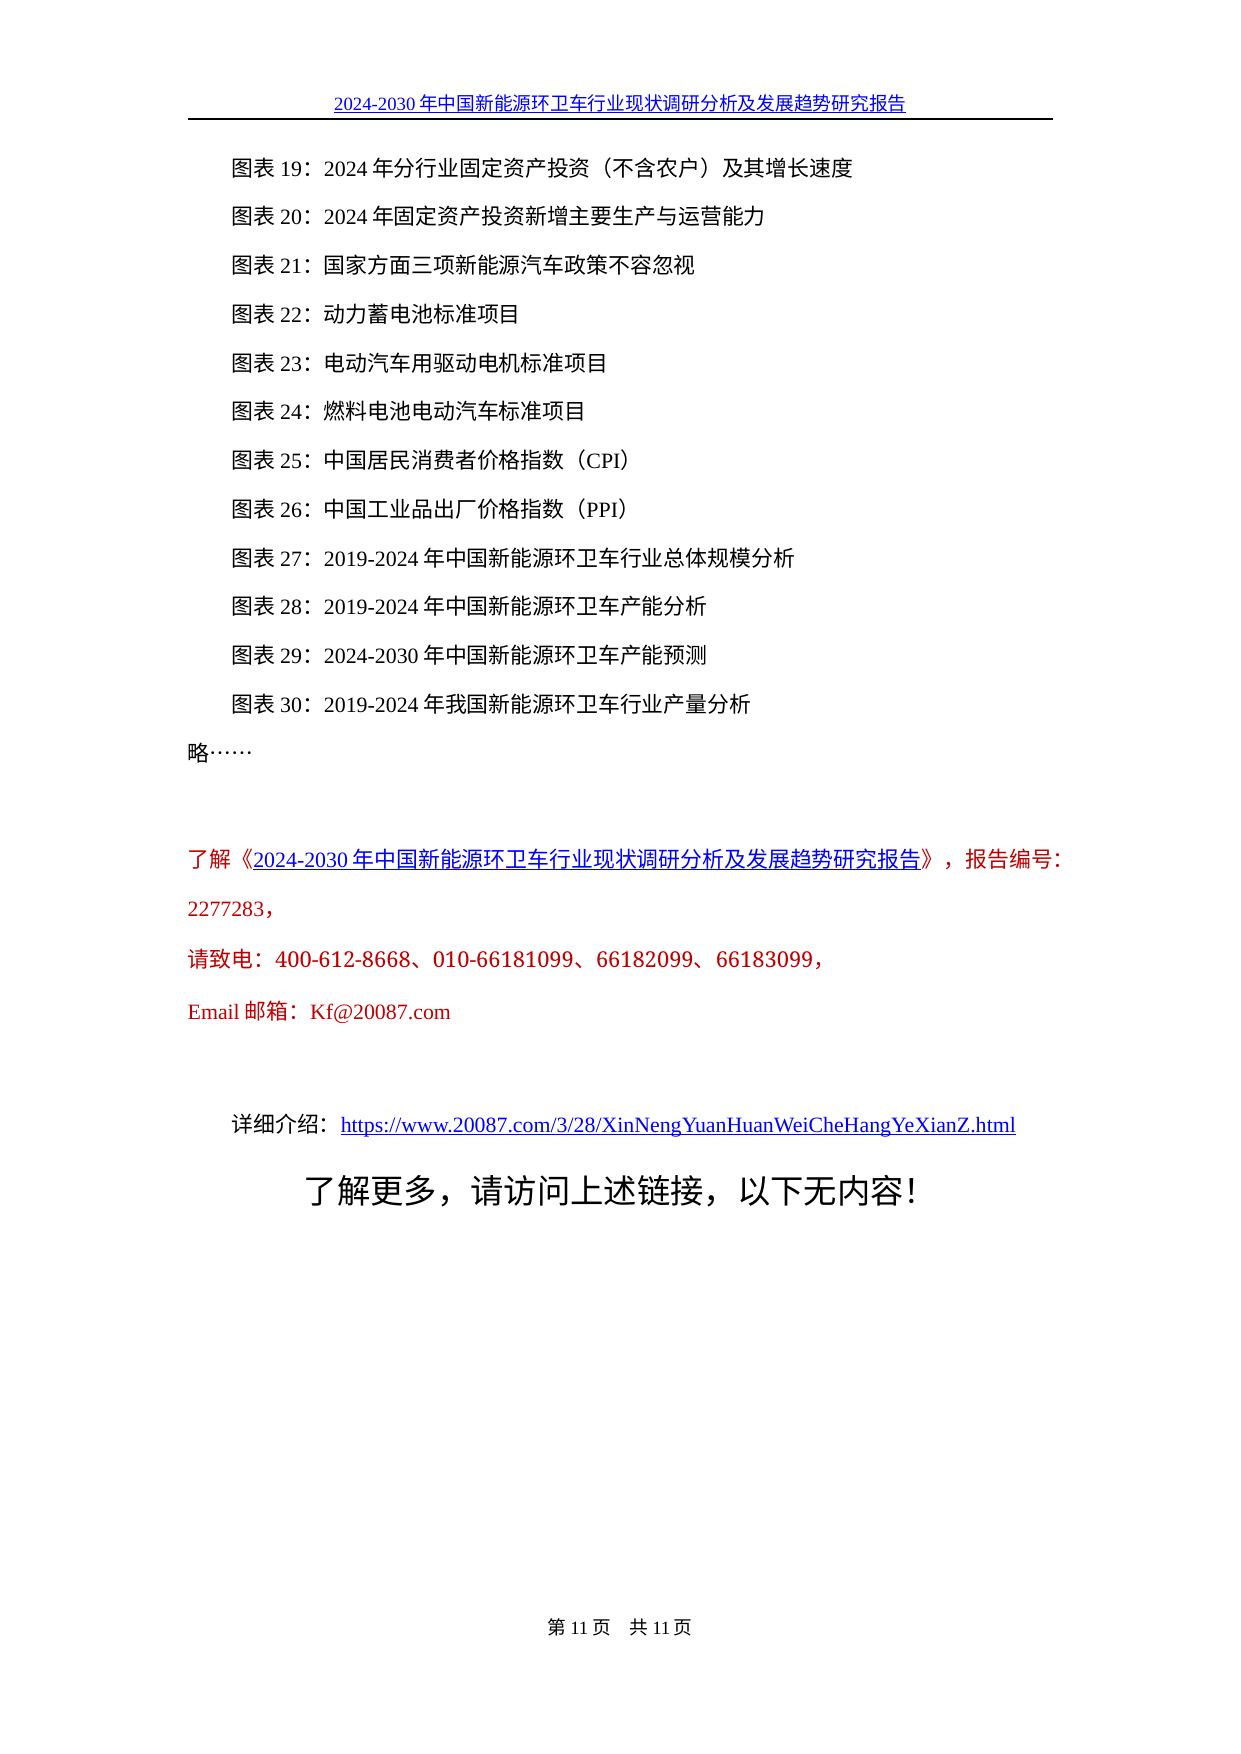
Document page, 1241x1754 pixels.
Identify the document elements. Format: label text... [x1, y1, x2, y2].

text 了解《2024-2030年中国新能源环卫车行业现状调研分析及发展趋势研究报告》，报告编号：2277283， [187, 842, 1053, 923]
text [187, 150, 1053, 768]
text 详细介绍：https://www.20087.com/3/28/XinNengYuanHuanWeiCheHangYeXianZ.html [187, 1106, 1053, 1139]
text Email邮箱：Kf@20087.com [187, 993, 1053, 1026]
text 请致电：400-612-8668、010-66181099、66182099、66183099， [187, 942, 1053, 974]
title 了解更多，请访问上述链接，以下无内容！ [187, 1156, 1053, 1221]
